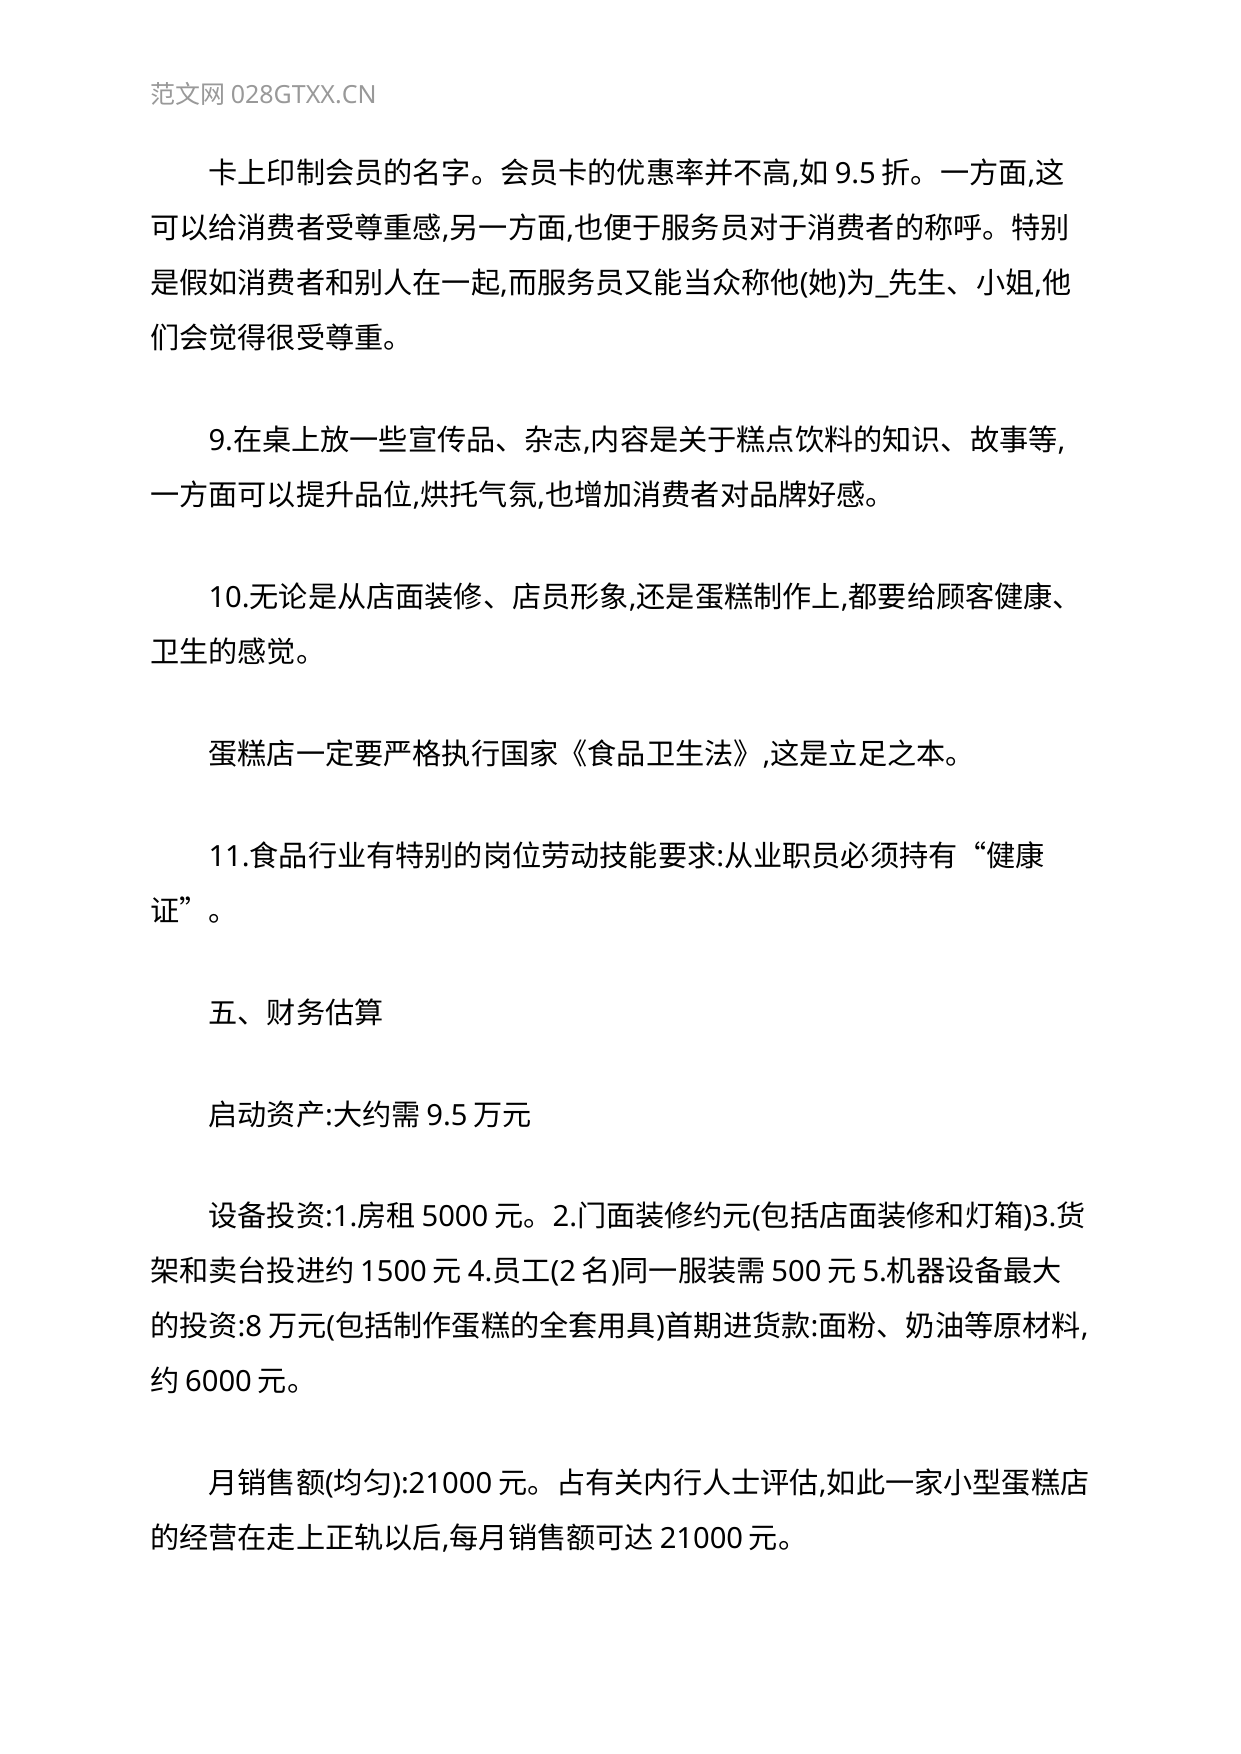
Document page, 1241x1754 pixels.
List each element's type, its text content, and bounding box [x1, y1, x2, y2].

text 10.无论是从店面装修、店员形象,还是蛋糕制作上,都要给顾客健康、卫生的感觉。 [150, 574, 1090, 671]
text 11.食品行业有特别的岗位劳动技能要求:从业职员必须持有“健康证”。 [150, 832, 1090, 930]
text 9.在桌上放一些宣传品、杂志,内容是关于糕点饮料的知识、故事等,一方面可以提升品位,烘托气氛,也增加消费者对品牌好感。 [150, 417, 1090, 514]
text 启动资产:大约需9.5万元 [150, 1091, 1090, 1133]
text 设备投资:1.房租5000元。2.门面装修约元(包括店面装修和灯箱)3.货架和卖台投进约1500元4.员工(2名)同一服装需500元5.机器设备最大的投资:8万元(包括制作蛋糕的全套用具)首期进货款:面粉、奶油等原材料,约6000元。 [150, 1193, 1090, 1400]
text 蛋糕店一定要严格执行国家《食品卫生法》,这是立足之本。 [150, 731, 1090, 773]
text 月销售额(均匀):21000元。占有关内行人士评估,如此一家小型蛋糕店的经营在走上正轨以后,每月销售额可达21000元。 [150, 1460, 1090, 1557]
text 卡上印制会员的名字。会员卡的优惠率并不高,如9.5折。一方面,这可以给消费者受尊重感,另一方面,也便于服务员对于消费者的称呼。特别是假如消费者和别人在一起,而服务员又能当众称他(她)为_先生、小姐,他们会觉得很受尊重。 [150, 150, 1090, 357]
text 五、财务估算 [150, 989, 1090, 1032]
